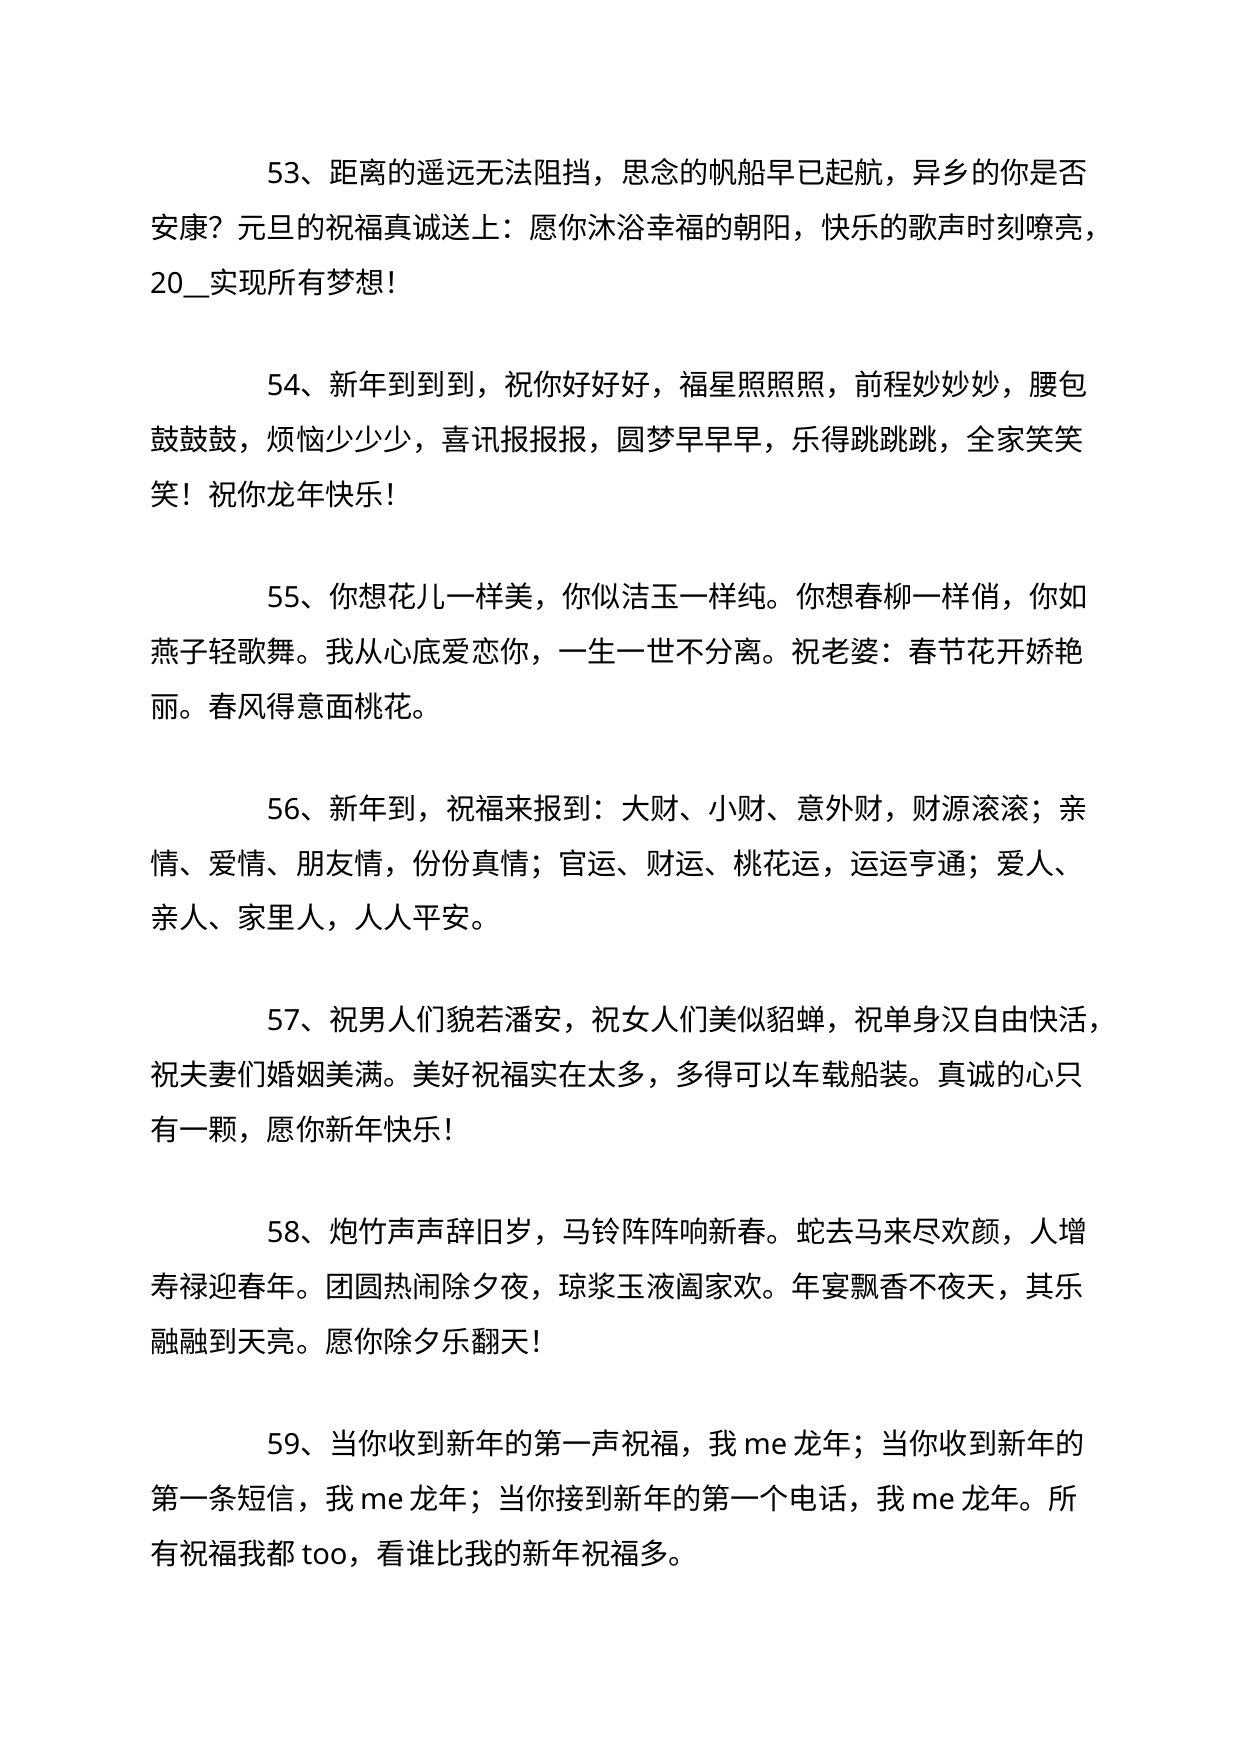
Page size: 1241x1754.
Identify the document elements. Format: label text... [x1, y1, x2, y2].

text 57、祝男人们貌若潘安，祝女人们美似貂蝉，祝单身汉自由快活，祝夫妻们婚姻美满。美好祝福实在太多，多得可以车载船装。真诚的心只有一颗，愿你新年快乐！ [150, 997, 1090, 1149]
text 55、你想花儿一样美，你似洁玉一样纯。你想春柳一样俏，你如燕子轻歌舞。我从心底爱恋你，一生一世不分离。祝老婆：春节花开娇艳丽。春风得意面桃花。 [150, 573, 1090, 726]
text 59、当你收到新年的第一声祝福，我me龙年；当你收到新年的第一条短信，我me龙年；当你接到新年的第一个电话，我me龙年。所有祝福我都too，看谁比我的新年祝福多。 [150, 1420, 1090, 1573]
text 58、炮竹声声辞旧岁，马铃阵阵响新春。蛇去马来尽欢颜，人增寿禄迎春年。团圆热闹除夕夜，琼浆玉液阖家欢。年宴飘香不夜天，其乐融融到天亮。愿你除夕乐翻天！ [150, 1208, 1090, 1361]
text 56、新年到，祝福来报到：大财、小财、意外财，财源滚滚；亲情、爱情、朋友情，份份真情；官运、财运、桃花运，运运亨通；爱人、亲人、家里人，人人平安。 [150, 785, 1090, 937]
text 53、距离的遥远无法阻挡，思念的帆船早已起航，异乡的你是否安康？元旦的祝福真诚送上：愿你沐浴幸福的朝阳，快乐的歌声时刻嘹亮，20__实现所有梦想！ [150, 150, 1090, 302]
text 54、新年到到到，祝你好好好，福星照照照，前程妙妙妙，腰包鼓鼓鼓，烦恼少少少，喜讯报报报，圆梦早早早，乐得跳跳跳，全家笑笑笑！祝你龙年快乐！ [150, 362, 1090, 514]
